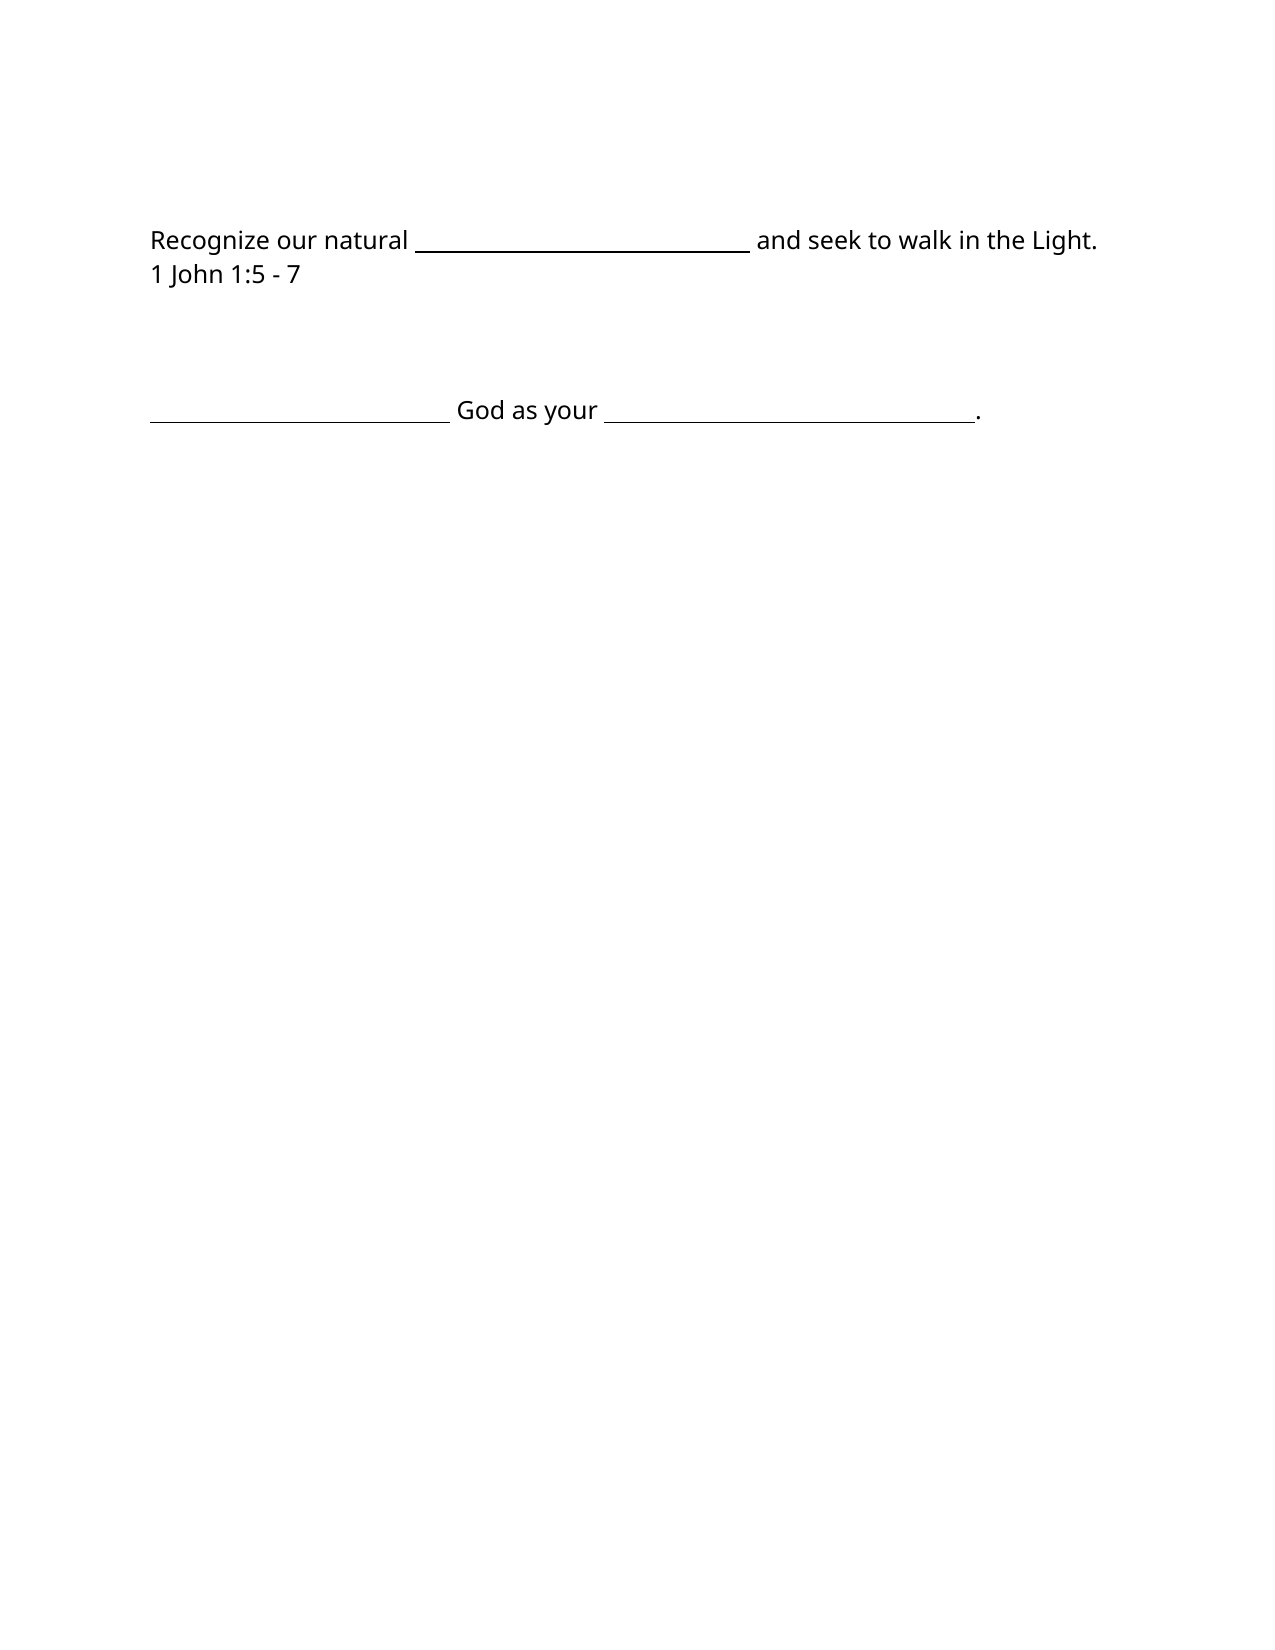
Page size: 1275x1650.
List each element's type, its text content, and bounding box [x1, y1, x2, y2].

text Recognize our natural and seek to walk in the Light. [150, 222, 1125, 257]
text 1 John 1:5 - 7 [150, 257, 1125, 291]
text God as your . [150, 393, 1125, 427]
